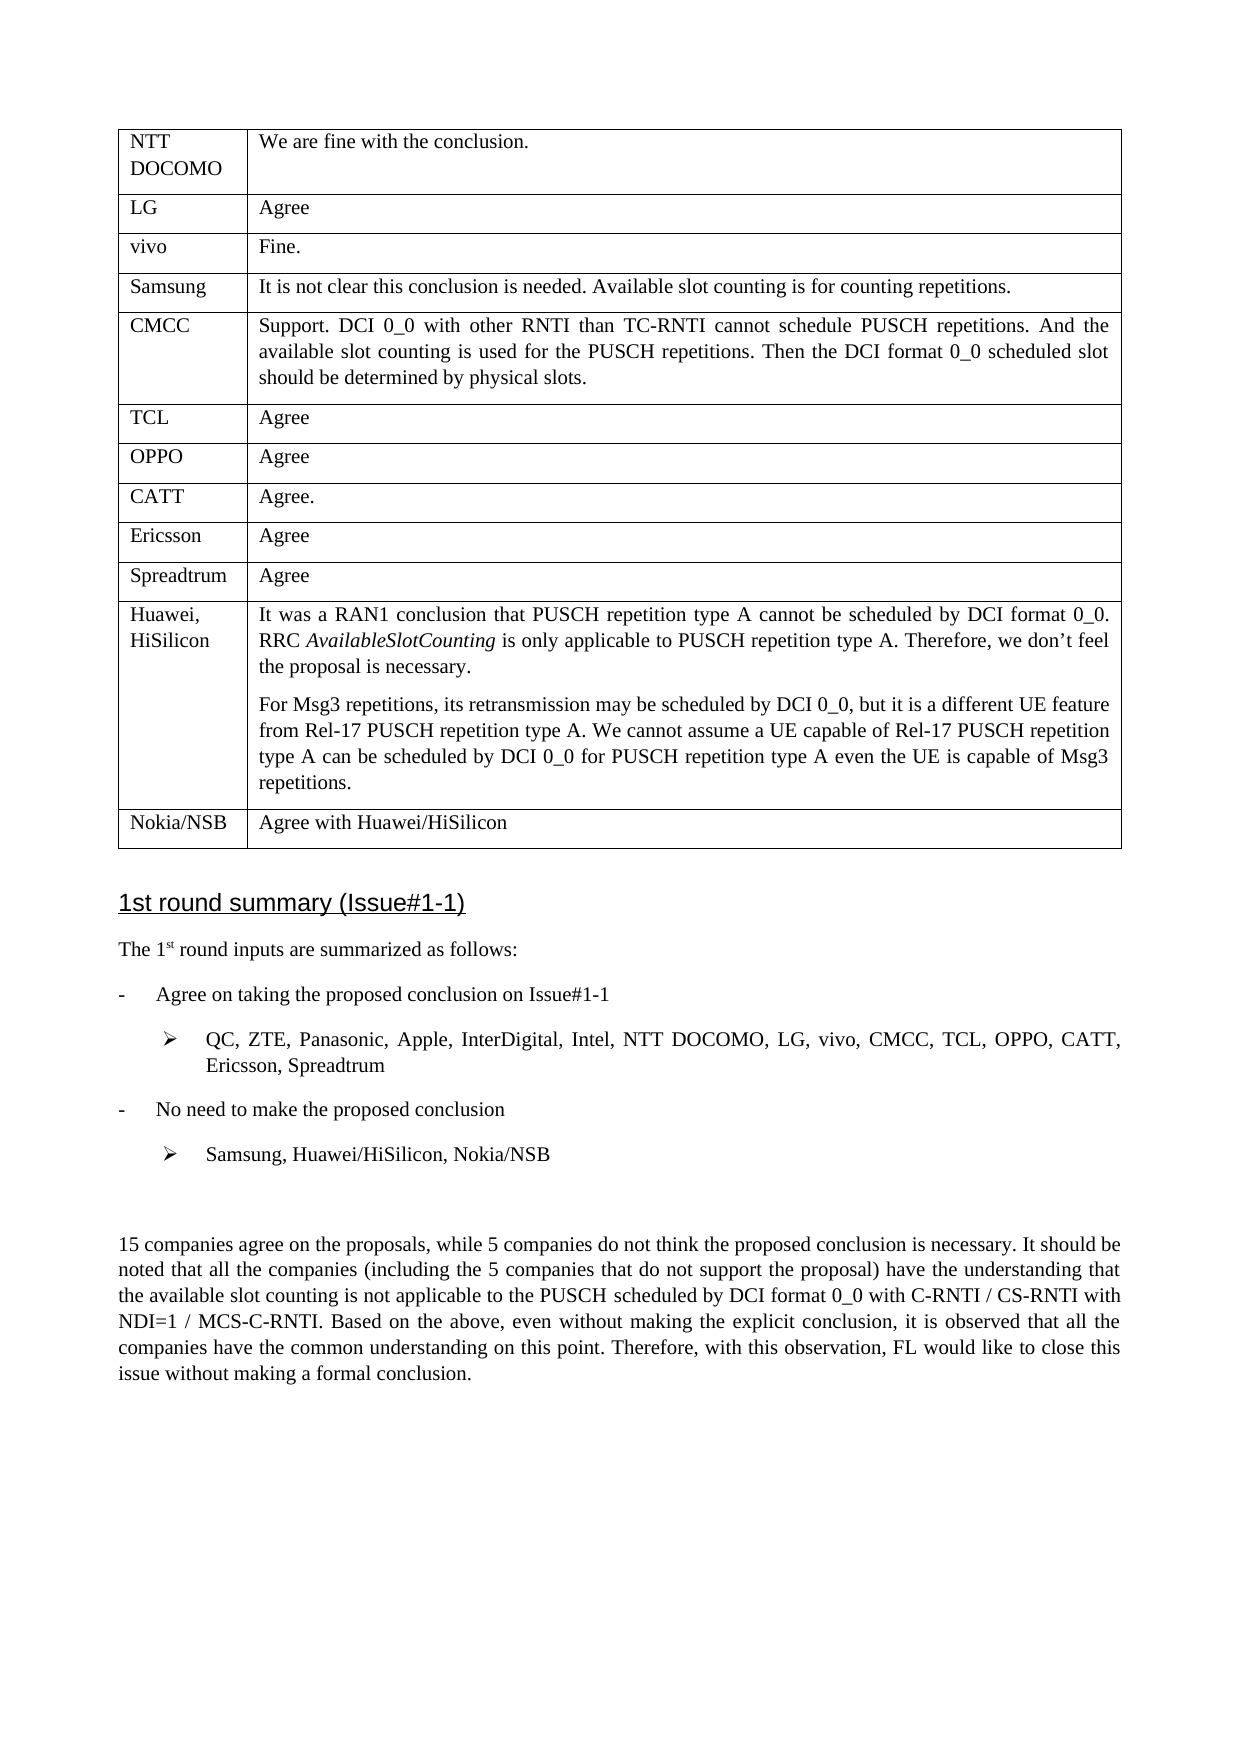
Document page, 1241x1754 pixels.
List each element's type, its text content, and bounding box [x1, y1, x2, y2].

table_cell Samsung [119, 274, 247, 312]
table_cell Support. DCI 0_0 with other RNTI than TC-RNTI cannot schedule PUSCH repetitions. And the available slot counting is used for the PUSCH repetitions. Then the DCI format 0_0 scheduled slot should be determined by physical slots. [248, 313, 1121, 404]
table_cell CMCC [119, 313, 247, 404]
table_cell Agree. [248, 484, 1121, 522]
table_cell OPPO [119, 444, 247, 483]
table_cell Agree [248, 405, 1121, 443]
table_cell vivo [119, 234, 247, 273]
table_cell CATT [119, 484, 247, 522]
table_cell Agree [248, 563, 1121, 601]
table_cell We are fine with the conclusion. [248, 130, 1121, 194]
table_cell Agree with Huawei/HiSilicon [248, 810, 1121, 848]
table_cell Ericsson [119, 523, 247, 562]
table_cell Spreadtrum [119, 563, 247, 601]
table_cell NTT DOCOMO [119, 130, 247, 194]
text 1st round summary (Issue#1-1) [118, 888, 1122, 916]
table_cell Agree [248, 523, 1121, 562]
table_cell Agree [248, 444, 1121, 483]
list No need to make the proposed conclusion [118, 1097, 1122, 1121]
text 15 companies agree on the proposals, while 5 companies do not think the proposed conclusion is necessary. It should be noted that all the companies (including the 5 companies that do not support the proposal) have the understanding that the available slot counting is not applicable to the PUSCH scheduled by DCI format 0_0 with C-RNTI / CS-RNTI with NDI=1 / MCS-C-RNTI. Based on the above, even without making the explicit conclusion, it is observed that all the companies have the common understanding on this point. Therefore, with this observation, FL would like to close this issue without making a formal conclusion. [118, 1231, 1122, 1385]
table_cell It was a RAN1 conclusion that PUSCH repetition type A cannot be scheduled by DCI format 0_0. RRC AvailableSlotCounting is only applicable to PUSCH repetition type A. Therefore, we don’t feel the proposal is necessary. For Msg3 repetitions, its retransmission may be scheduled by DCI 0_0, but it is a different UE feature from Rel-17 PUSCH repetition type A. We cannot assume a UE capable of Rel-17 PUSCH repetition type A can be scheduled by DCI 0_0 for PUSCH repetition type A even the UE is capable of Msg3 repetitions. [248, 602, 1121, 809]
table_cell Fine. [248, 234, 1121, 273]
table_cell LG [119, 195, 247, 233]
list Agree on taking the proposed conclusion on Issue#1-1 [118, 982, 1122, 1006]
table_cell Agree [248, 195, 1121, 233]
list Samsung, Huawei/HiSilicon, Nokia/NSB [162, 1142, 1122, 1166]
table_cell TCL [119, 405, 247, 443]
text The 1st round inputs are summarized as follows: [118, 937, 1122, 961]
table_cell It is not clear this conclusion is needed. Available slot counting is for counting repetitions. [248, 274, 1121, 312]
list QC, ZTE, Panasonic, Apple, InterDigital, Intel, NTT DOCOMO, LG, vivo, CMCC, TCL, OPPO, CATT, Ericsson, Spreadtrum [162, 1027, 1122, 1077]
table_cell Huawei, HiSilicon [119, 602, 247, 809]
table_cell Nokia/NSB [119, 810, 247, 848]
